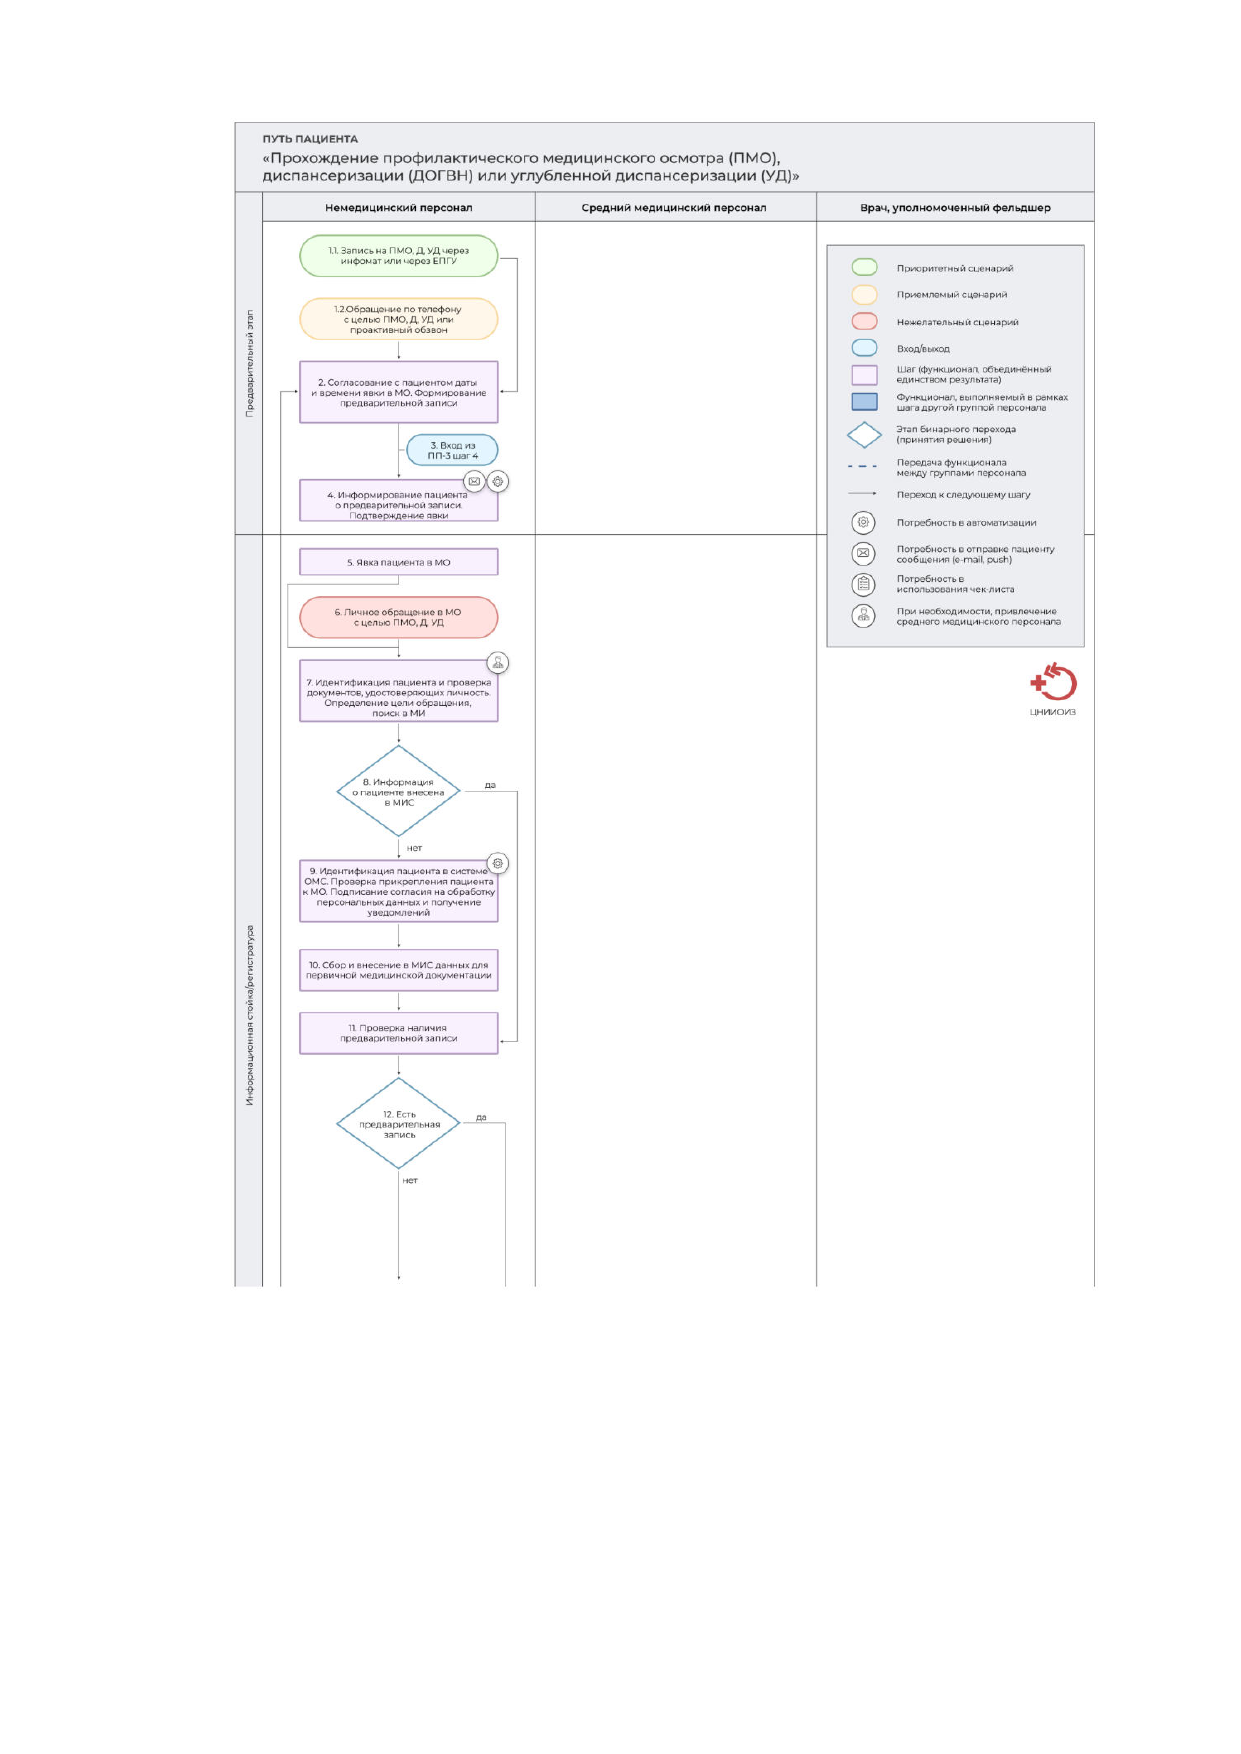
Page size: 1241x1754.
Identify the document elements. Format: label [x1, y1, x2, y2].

picture [230, 118, 1099, 1291]
